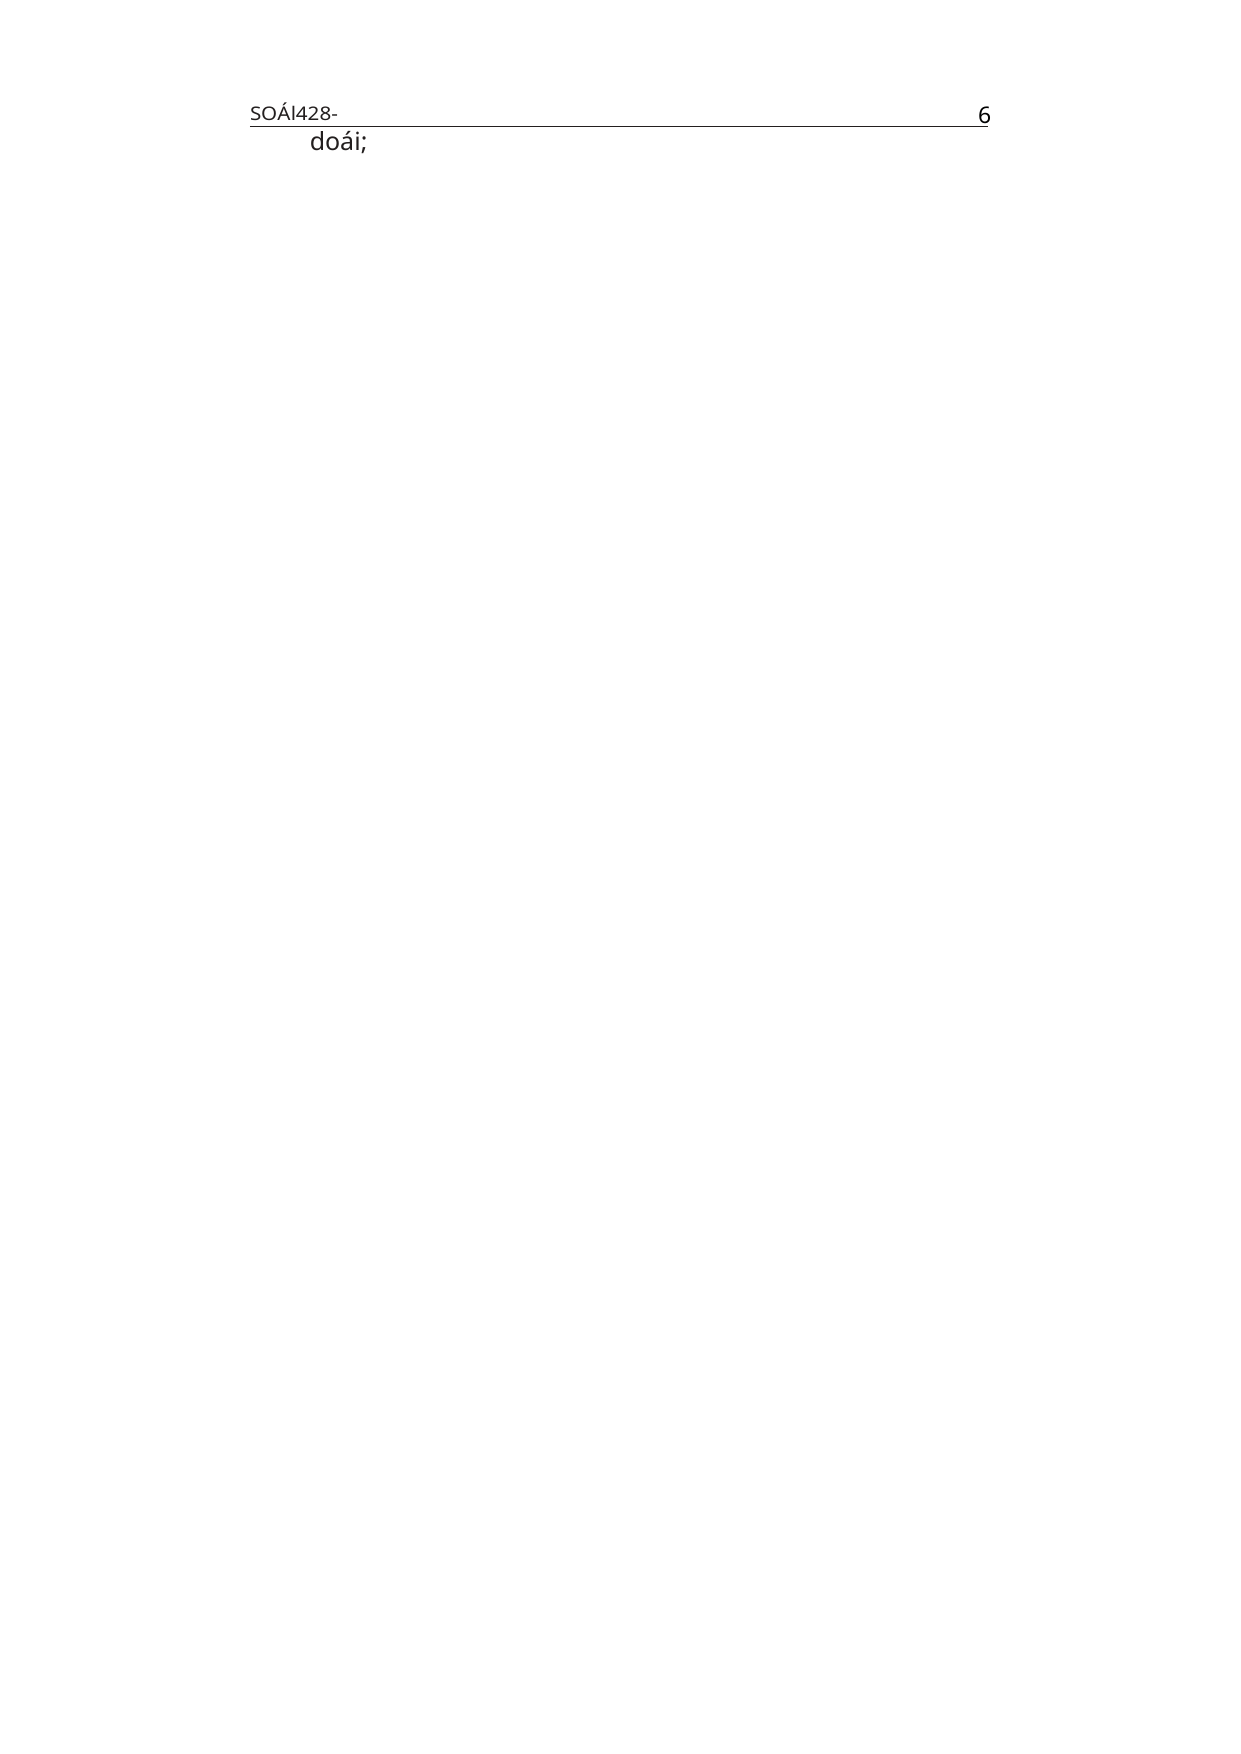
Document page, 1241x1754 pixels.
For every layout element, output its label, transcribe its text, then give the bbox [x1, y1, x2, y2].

text doái; [309, 125, 1065, 157]
